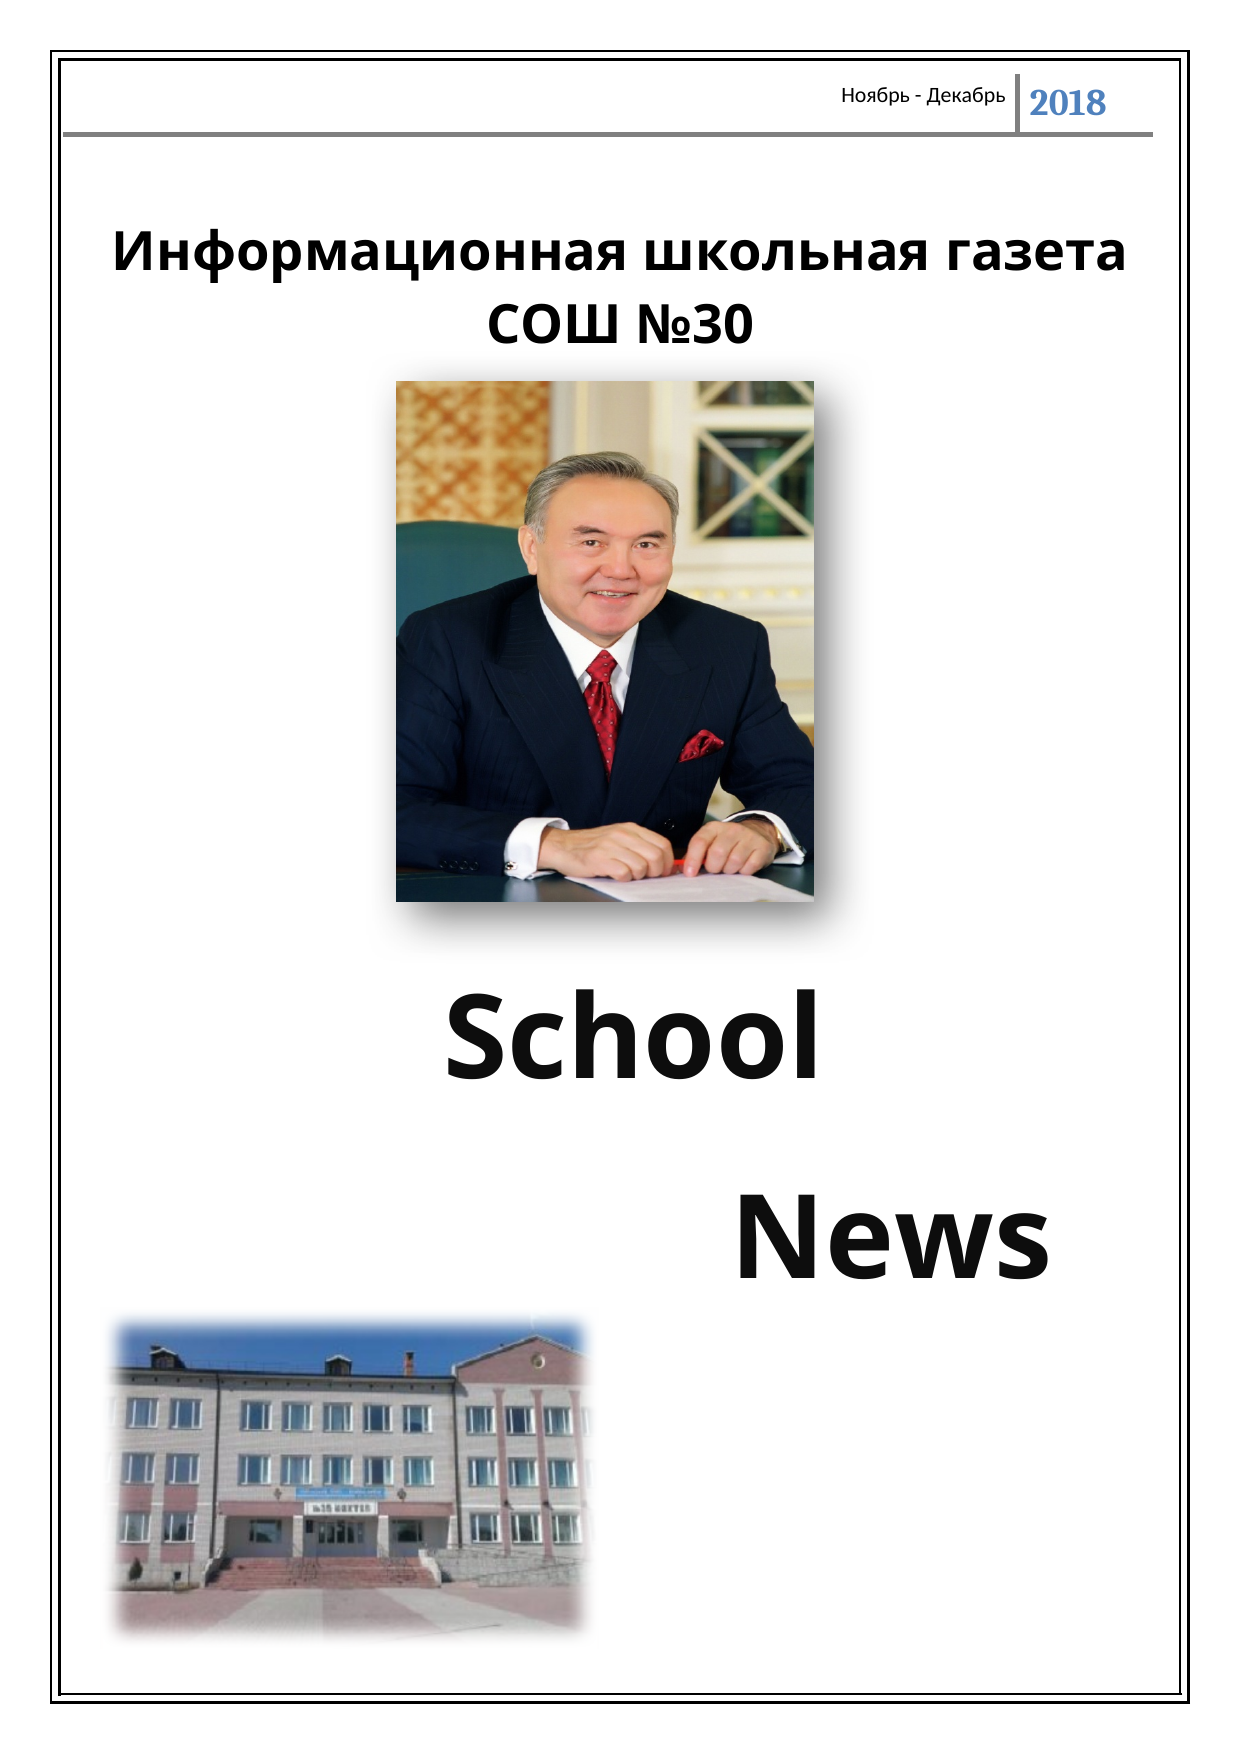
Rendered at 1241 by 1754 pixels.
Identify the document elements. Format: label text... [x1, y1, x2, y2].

text News [75, 1153, 1165, 1312]
list Информационная школьная газета СОШ №30 [75, 212, 1165, 359]
picture [130, 1337, 570, 1620]
picture [396, 381, 814, 902]
text School [75, 953, 1165, 1112]
